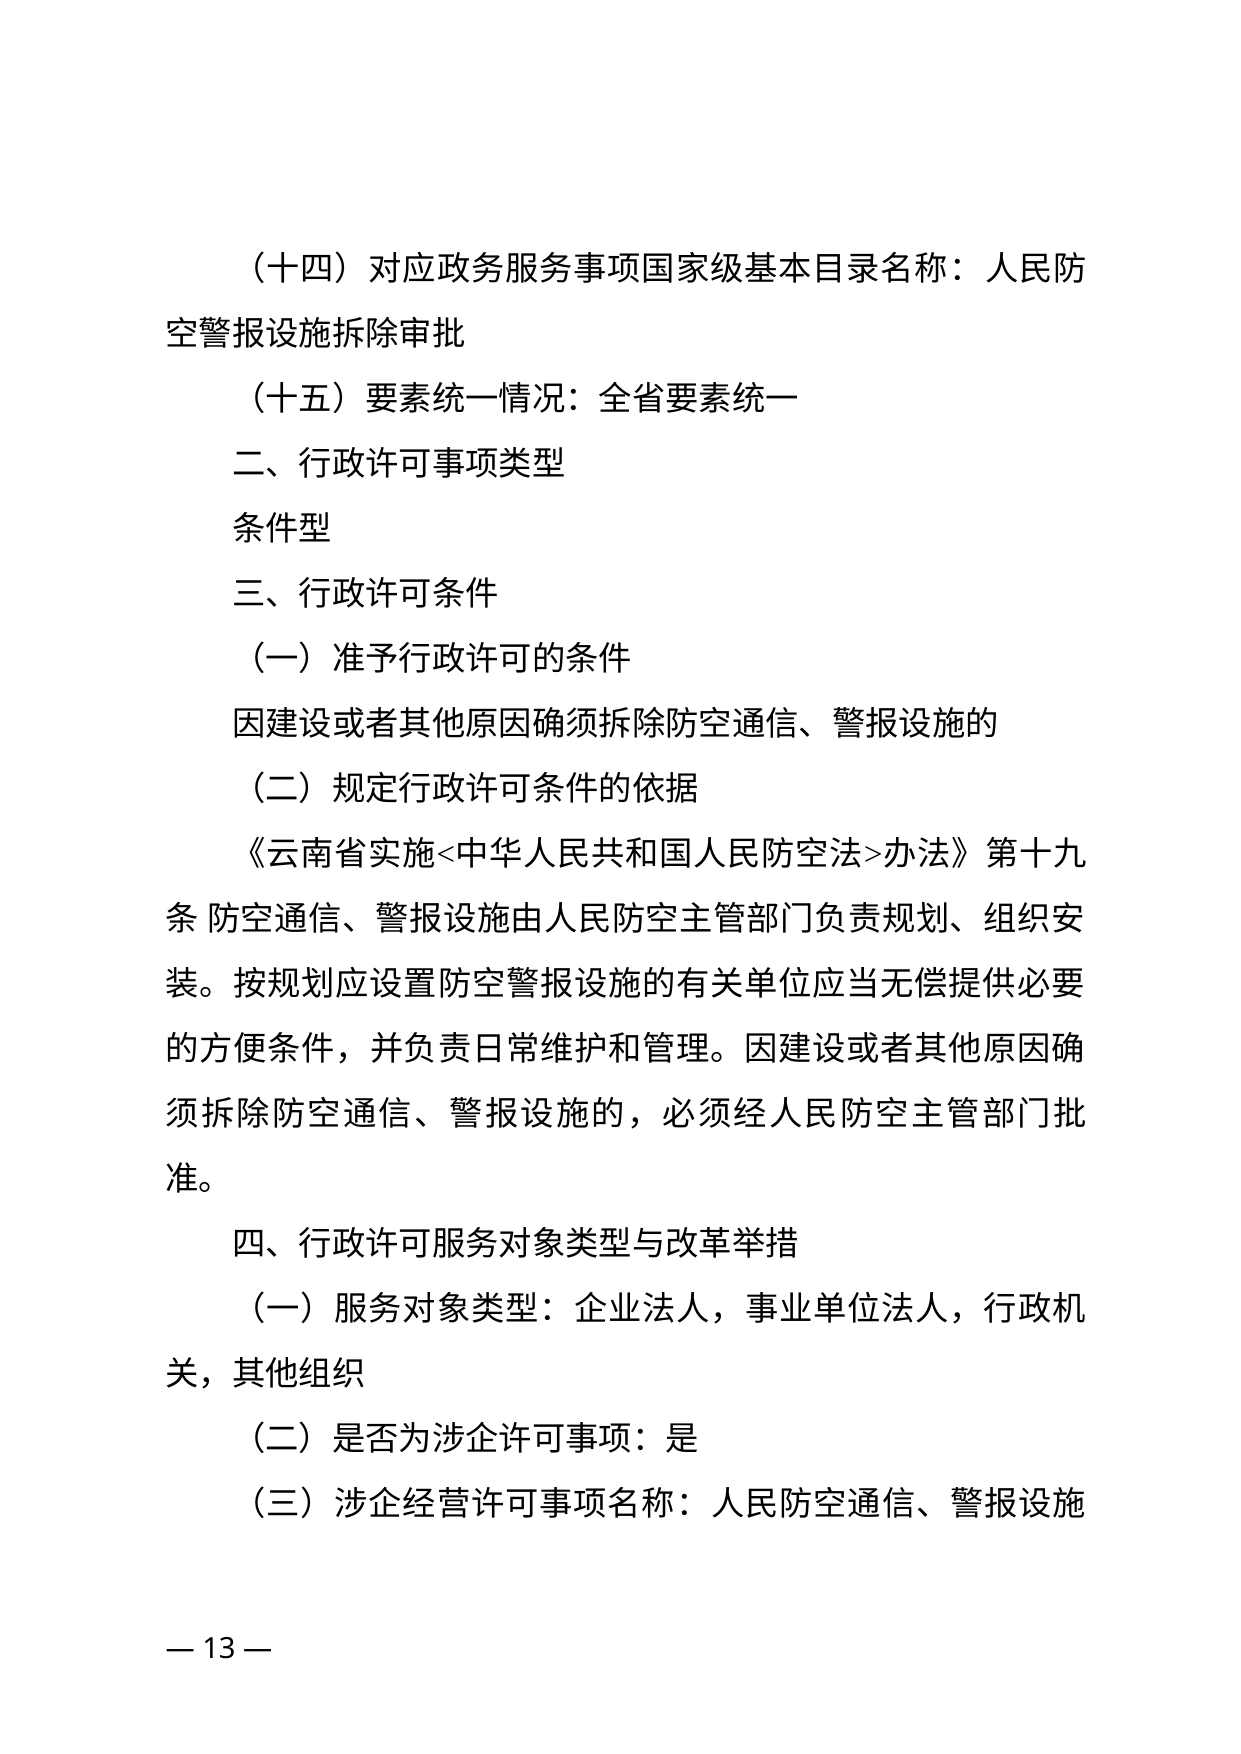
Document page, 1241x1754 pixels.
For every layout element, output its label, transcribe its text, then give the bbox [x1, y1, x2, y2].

list 二、行政许可事项类型 [165, 428, 1087, 493]
list （一）准予行政许可的条件 [165, 623, 1087, 688]
list 三、行政许可条件 [165, 558, 1087, 623]
list 因建设或者其他原因确须拆除防空通信、警报设施的 [165, 688, 1087, 753]
list （十四）对应政务服务事项国家级基本目录名称：人民防空警报设施拆除审批 [165, 233, 1087, 363]
list 条件型 [165, 493, 1087, 558]
list （一）服务对象类型：企业法人，事业单位法人，行政机关，其他组织 [165, 1273, 1087, 1403]
list 四、行政许可服务对象类型与改革举措 [165, 1208, 1087, 1273]
list （二）是否为涉企许可事项：是 [165, 1403, 1087, 1468]
list （十五）要素统一情况：全省要素统一 [165, 363, 1087, 428]
list （二）规定行政许可条件的依据 [165, 753, 1087, 818]
list 《云南省实施<中华人民共和国人民防空法>办法》第十九条 防空通信、警报设施由人民防空主管部门负责规划、组织安装。按规划应设置防空警报设施的有关单位应当无偿提供必要的方便条件，并负责日常维护和管理。因建设或者其他原因确须拆除防空通信、警报设施的，必须经人民防空主管部门批准。 [165, 818, 1087, 1208]
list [165, 1468, 1087, 1533]
